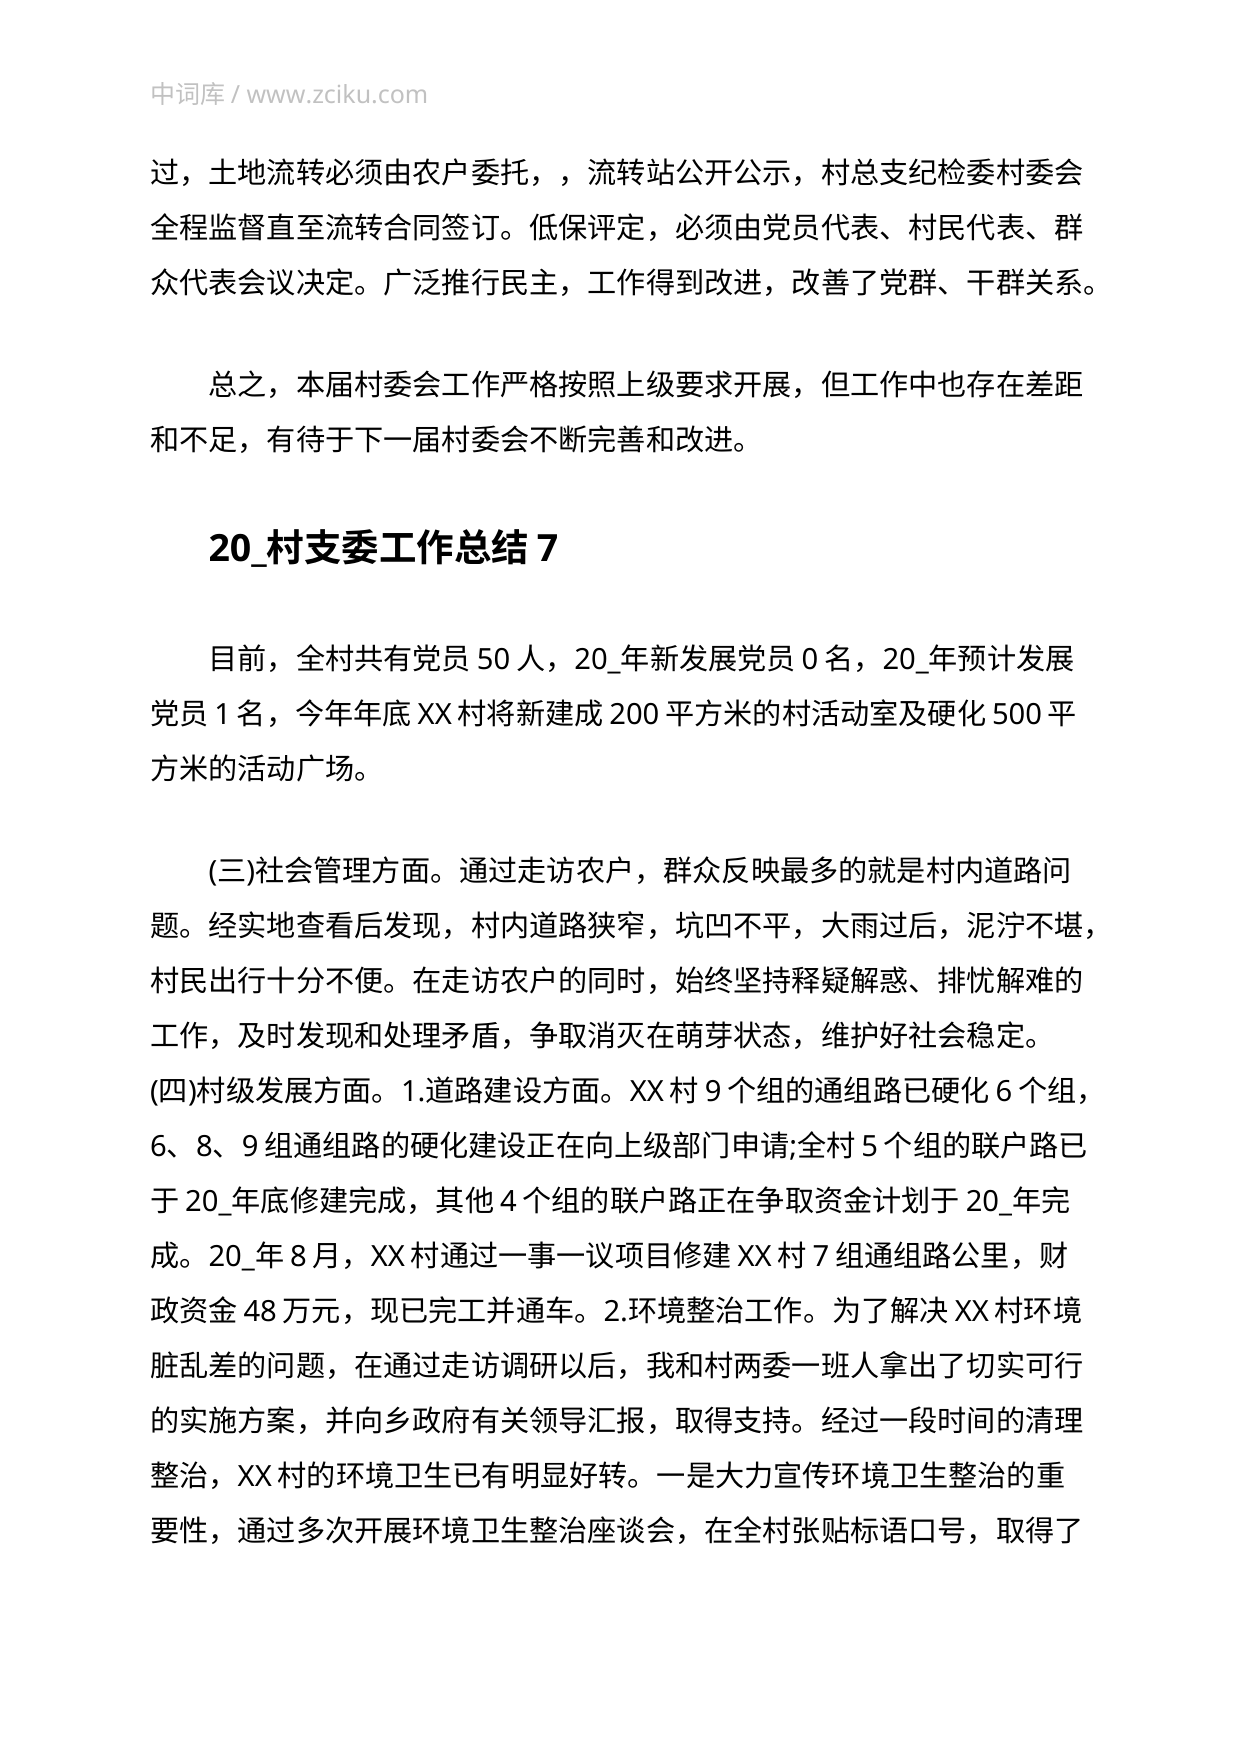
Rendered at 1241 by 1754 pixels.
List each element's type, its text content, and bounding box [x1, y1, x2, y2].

text 20_村支委工作总结7 [150, 518, 1090, 573]
text 总之，本届村委会工作严格按照上级要求开展，但工作中也存在差距和不足，有待于下一届村委会不断完善和改进。 [150, 362, 1090, 459]
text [150, 150, 1090, 302]
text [150, 848, 1090, 1549]
text 目前，全村共有党员50人，20_年新发展党员0名，20_年预计发展党员1名，今年年底XX村将新建成200平方米的村活动室及硬化500平方米的活动广场。 [150, 636, 1090, 788]
